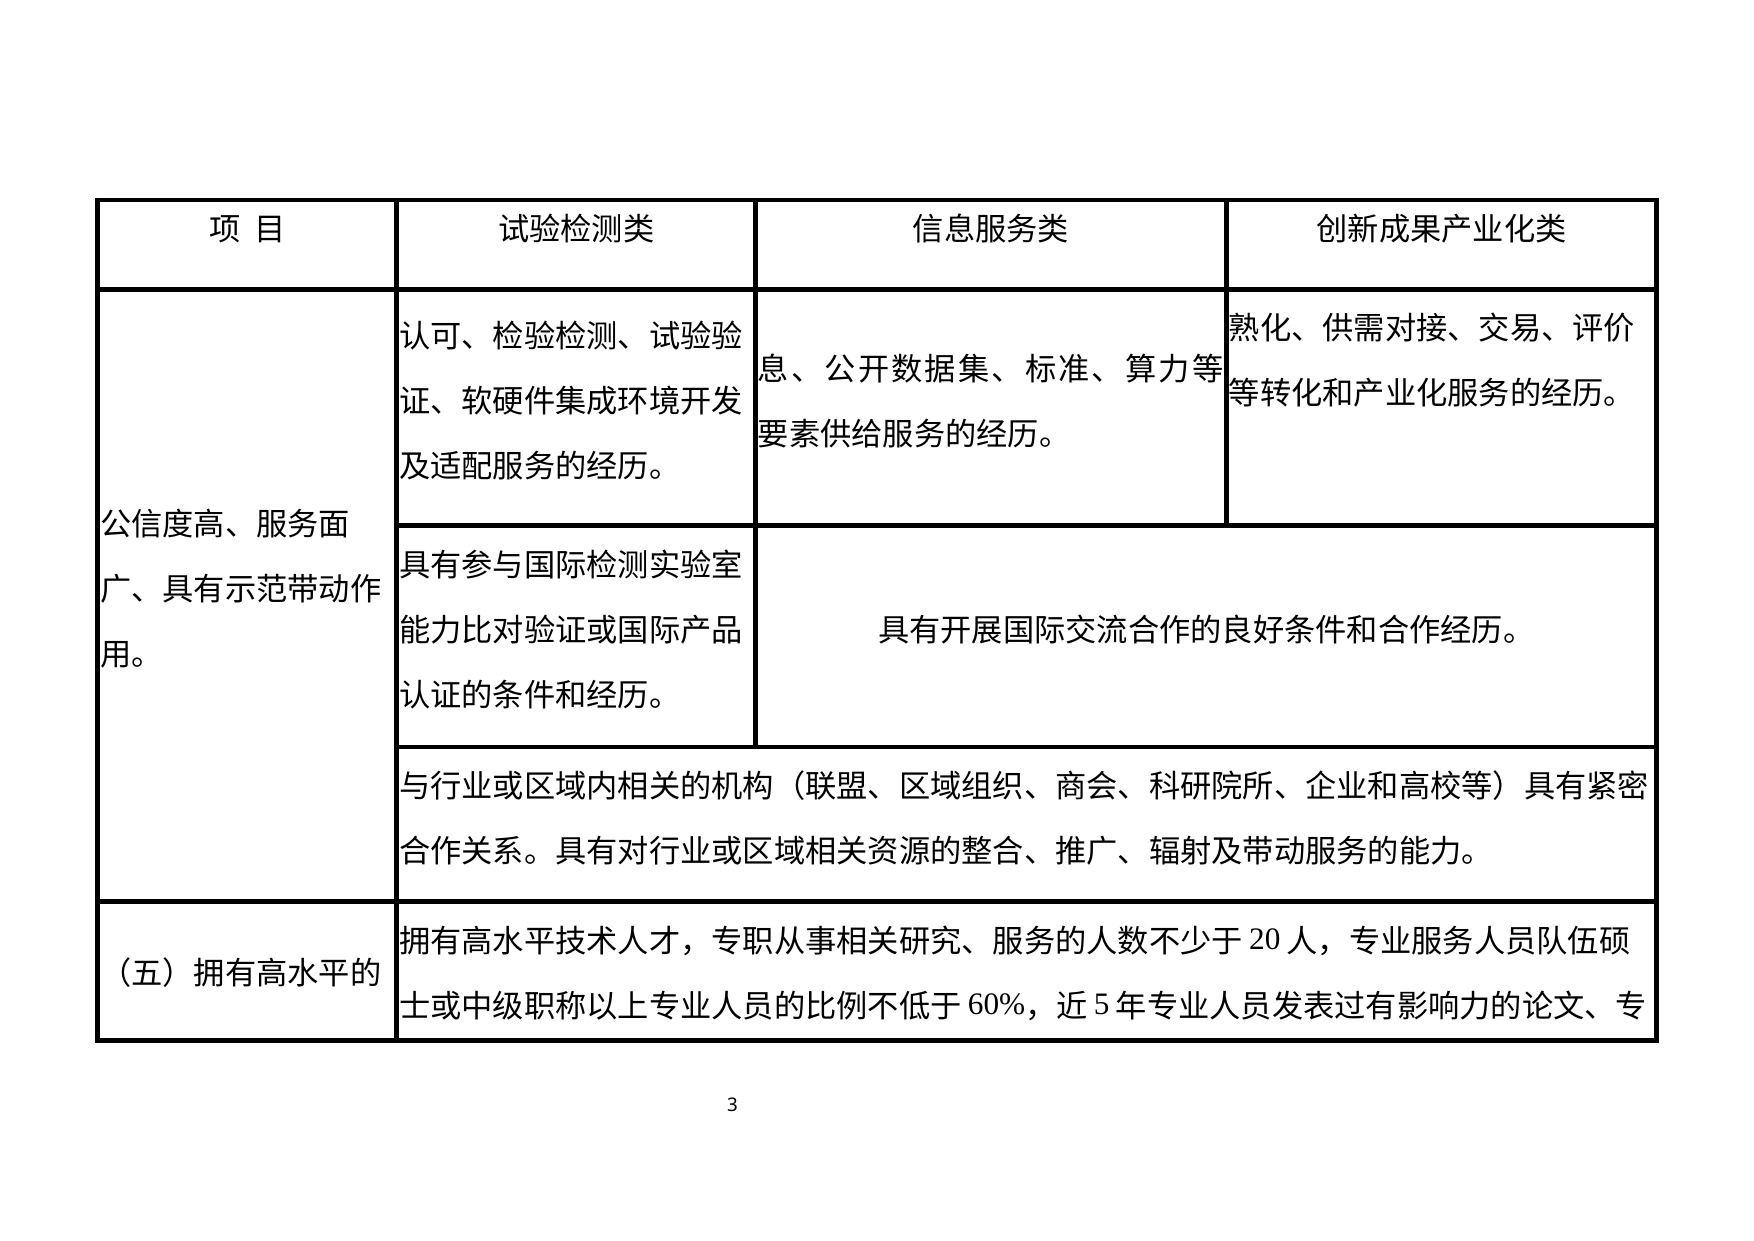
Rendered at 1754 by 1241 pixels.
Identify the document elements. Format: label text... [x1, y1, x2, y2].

table_cell （五）拥有高水平的专业人员队伍。 [100, 904, 394, 1038]
table_cell 与行业或区域内相关的机构（联盟、区域组织、商会、科研院所、企业和高校等）具有紧密合作关系。具有对行业或区域相关资源的整合、推广、辐射及带动服务的能力。 [399, 749, 1654, 899]
table_header 试验检测类 [399, 202, 753, 287]
table_header 创新成果产业化类 [1229, 202, 1654, 287]
table_cell 具有相关领域的创新成果中试熟化、供需对接、交易、评价等转化和产业化服务的经历。 [1229, 292, 1654, 523]
table_cell 具有相关领域知识产权、产业信息、公开数据集、标准、算力等要素供给服务的经历。 [758, 292, 1224, 523]
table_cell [399, 292, 753, 523]
table_cell 具有参与国际检测实验室能力比对验证或国际产品认证的条件和经历。 [399, 528, 753, 744]
table_header 项 目 [100, 202, 394, 287]
table_cell 具有开展国际交流合作的良好条件和合作经历。 [758, 528, 1654, 744]
table_cell （四）行业或地区内公信度高、服务面广、具有示范带动作用。 [100, 292, 394, 899]
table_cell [399, 904, 1654, 1038]
table_header 信息服务类 [758, 202, 1224, 287]
